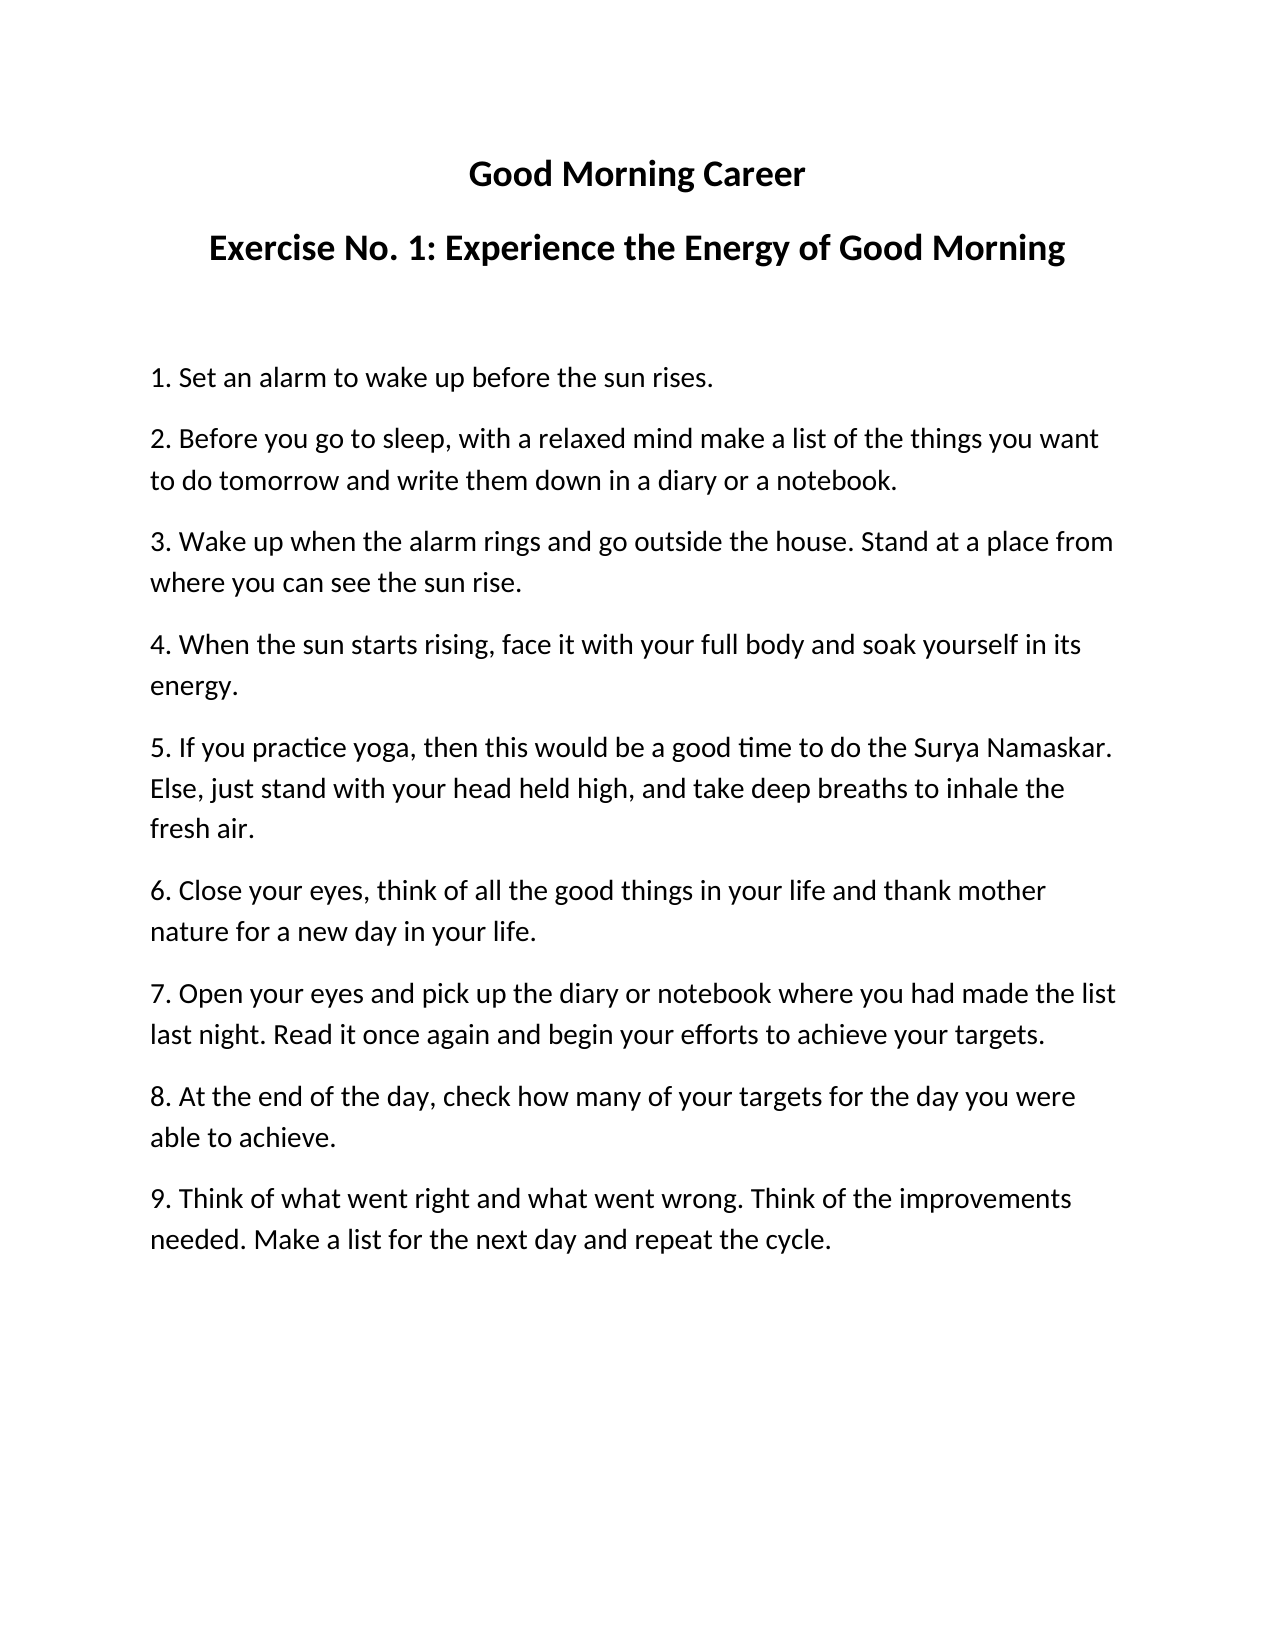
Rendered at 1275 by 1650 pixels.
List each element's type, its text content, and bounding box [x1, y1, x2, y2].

text 7. Open your eyes and pick up the diary or notebook where you had made the list last night. Read it once again and begin your efforts to achieve your targets. [150, 975, 1125, 1052]
text 6. Close your eyes, think of all the good things in your life and thank mother nature for a new day in your life. [150, 872, 1125, 949]
text 9. Think of what went right and what went wrong. Think of the improvements needed. Make a list for the next day and repeat the cycle. [150, 1181, 1125, 1257]
text 2. Before you go to sleep, with a relaxed mind make a list of the things you want to do tomorrow and write them down in a diary or a notebook. [150, 421, 1125, 497]
text 1. Set an alarm to wake up before the sun rises. [150, 359, 1125, 394]
text Exercise No. 1: Experience the Energy of Good Morning [150, 223, 1125, 269]
text 3. Wake up when the alarm rings and go outside the house. Stand at a place from where you can see the sun rise. [150, 523, 1125, 600]
text 4. When the sun starts rising, face it with your full body and soak yourself in its energy. [150, 626, 1125, 703]
text 8. At the end of the day, check how many of your targets for the day you were able to achieve. [150, 1078, 1125, 1154]
text Good Morning Career [150, 150, 1125, 196]
text 5. If you practice yoga, then this would be a good time to do the Surya Namaskar. Else, just stand with your head held high, and take deep breaths to inhale the fresh air. [150, 729, 1125, 846]
